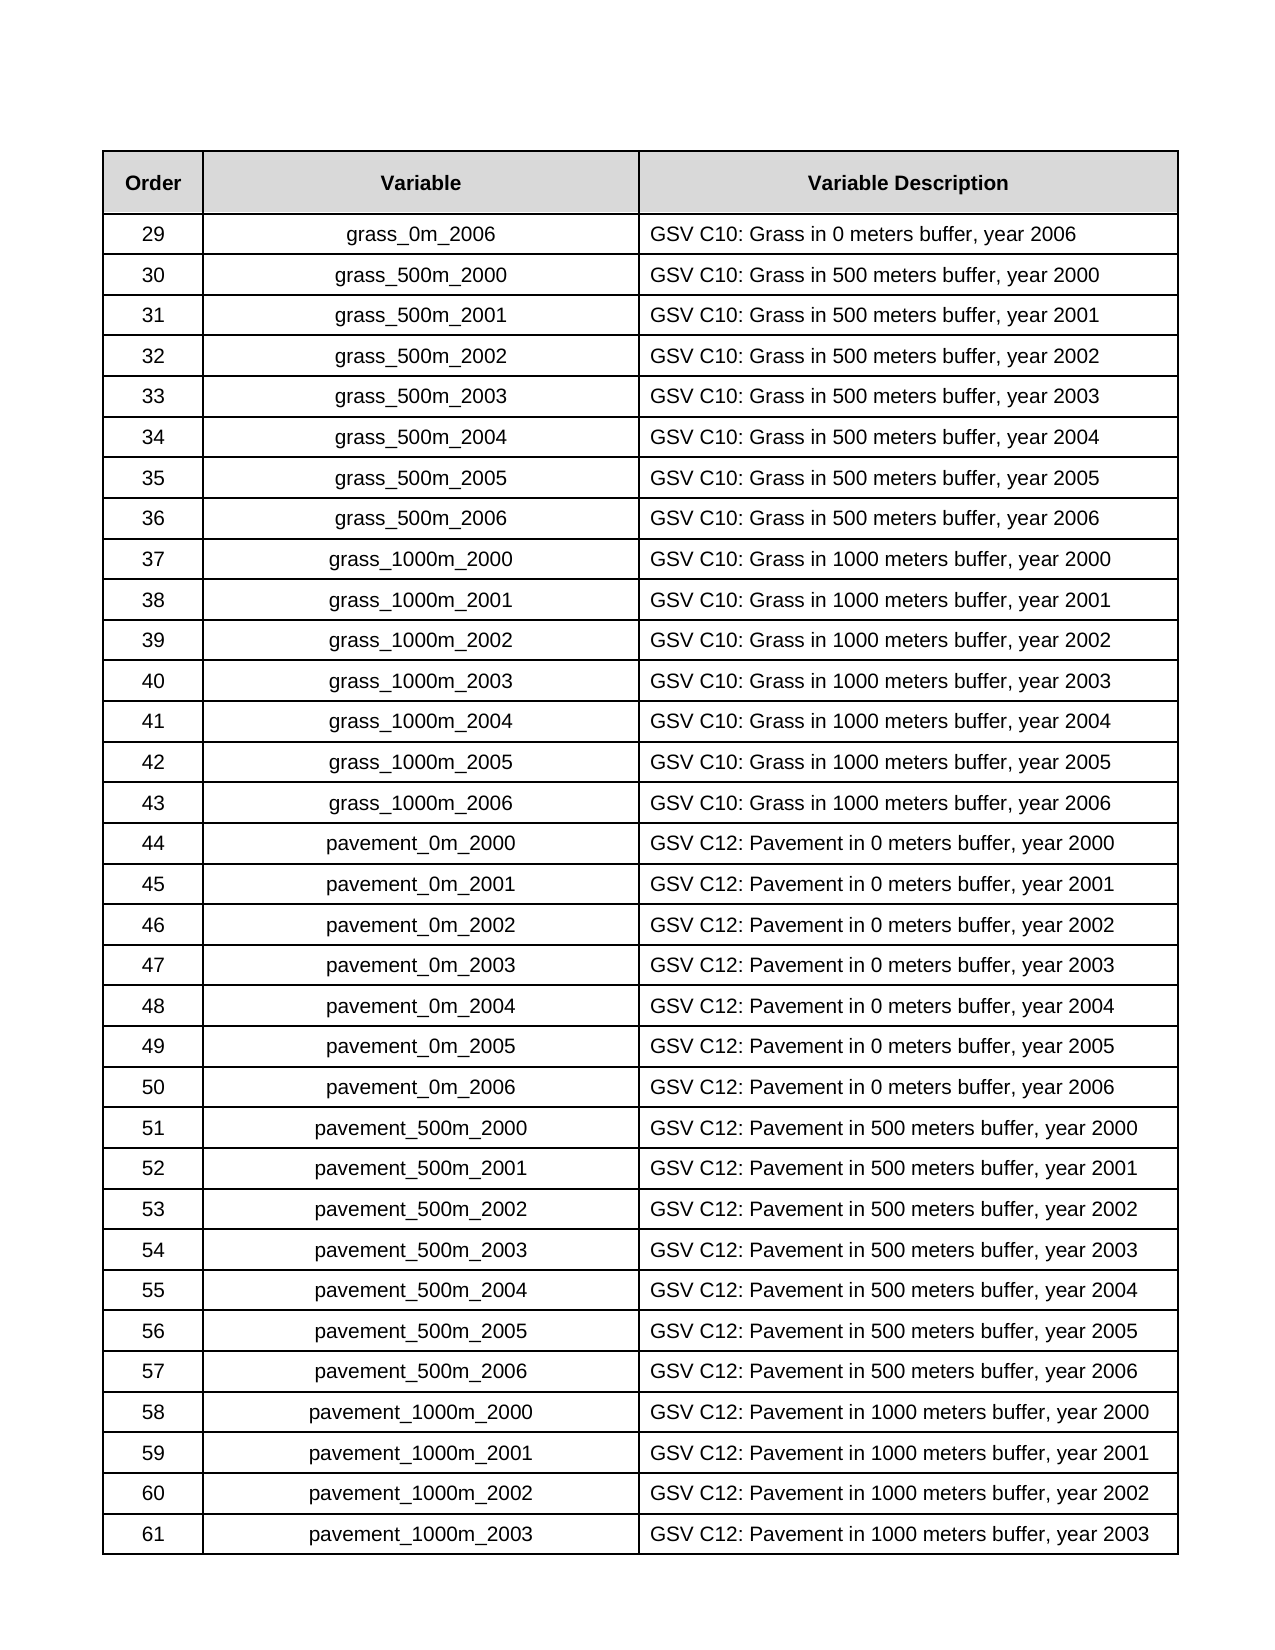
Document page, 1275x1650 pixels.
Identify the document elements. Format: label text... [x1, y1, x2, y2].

table_cell 38 [104, 580, 202, 619]
table_cell 54 [104, 1230, 202, 1269]
table_cell grass_1000m_2005 [204, 743, 638, 781]
table_cell 50 [104, 1068, 202, 1106]
table_cell pavement_0m_2004 [204, 986, 638, 1025]
table_cell GSV C10: Grass in 0 meters buffer, year 2006 [640, 215, 1177, 253]
table_cell 46 [104, 905, 202, 944]
table_cell pavement_500m_2002 [204, 1190, 638, 1228]
table_cell grass_500m_2005 [204, 458, 638, 497]
table_cell 34 [104, 418, 202, 456]
table_cell GSV C10: Grass in 1000 meters buffer, year 2006 [640, 783, 1177, 822]
table_cell pavement_1000m_2003 [204, 1515, 638, 1553]
table_cell grass_500m_2001 [204, 296, 638, 334]
table_cell 49 [104, 1027, 202, 1066]
table_cell GSV C10: Grass in 500 meters buffer, year 2005 [640, 458, 1177, 497]
table_cell pavement_500m_2003 [204, 1230, 638, 1269]
table_cell GSV C10: Grass in 1000 meters buffer, year 2005 [640, 743, 1177, 781]
table_cell GSV C12: Pavement in 1000 meters buffer, year 2003 [640, 1515, 1177, 1553]
table_cell grass_500m_2003 [204, 377, 638, 416]
table_cell 61 [104, 1515, 202, 1553]
table_cell GSV C12: Pavement in 500 meters buffer, year 2004 [640, 1271, 1177, 1309]
table_cell GSV C10: Grass in 500 meters buffer, year 2004 [640, 418, 1177, 456]
table_cell pavement_0m_2002 [204, 905, 638, 944]
table_cell GSV C12: Pavement in 1000 meters buffer, year 2002 [640, 1474, 1177, 1512]
table_cell 41 [104, 702, 202, 741]
table_cell 37 [104, 540, 202, 578]
table_cell grass_1000m_2006 [204, 783, 638, 822]
table_cell grass_1000m_2000 [204, 540, 638, 578]
table_cell grass_1000m_2002 [204, 621, 638, 659]
table_cell GSV C12: Pavement in 0 meters buffer, year 2001 [640, 865, 1177, 903]
table_cell grass_1000m_2001 [204, 580, 638, 619]
table_cell grass_500m_2000 [204, 255, 638, 294]
table_cell GSV C12: Pavement in 1000 meters buffer, year 2000 [640, 1393, 1177, 1431]
table_cell 39 [104, 621, 202, 659]
table_cell grass_500m_2004 [204, 418, 638, 456]
table_cell GSV C12: Pavement in 1000 meters buffer, year 2001 [640, 1433, 1177, 1472]
table_cell grass_1000m_2004 [204, 702, 638, 741]
table_header Variable [204, 152, 638, 212]
table_cell GSV C12: Pavement in 0 meters buffer, year 2003 [640, 946, 1177, 984]
table_cell 36 [104, 499, 202, 537]
table_cell 56 [104, 1311, 202, 1350]
table_cell 32 [104, 336, 202, 375]
table_cell GSV C10: Grass in 1000 meters buffer, year 2002 [640, 621, 1177, 659]
table_cell GSV C12: Pavement in 500 meters buffer, year 2002 [640, 1190, 1177, 1228]
table_cell pavement_0m_2000 [204, 824, 638, 862]
table_cell pavement_500m_2006 [204, 1352, 638, 1391]
table_cell 52 [104, 1149, 202, 1187]
table_cell GSV C10: Grass in 500 meters buffer, year 2006 [640, 499, 1177, 537]
table_cell pavement_0m_2006 [204, 1068, 638, 1106]
table_cell 30 [104, 255, 202, 294]
table_cell GSV C12: Pavement in 0 meters buffer, year 2000 [640, 824, 1177, 862]
table_cell grass_1000m_2003 [204, 661, 638, 700]
table_cell pavement_0m_2005 [204, 1027, 638, 1066]
table_header Variable Description [640, 152, 1177, 212]
table_cell GSV C12: Pavement in 500 meters buffer, year 2000 [640, 1108, 1177, 1147]
table_cell 29 [104, 215, 202, 253]
table_cell 51 [104, 1108, 202, 1147]
table_cell GSV C12: Pavement in 0 meters buffer, year 2004 [640, 986, 1177, 1025]
table_cell pavement_1000m_2000 [204, 1393, 638, 1431]
table_cell pavement_500m_2005 [204, 1311, 638, 1350]
table_cell GSV C12: Pavement in 500 meters buffer, year 2001 [640, 1149, 1177, 1187]
table_cell grass_500m_2002 [204, 336, 638, 375]
table_cell 35 [104, 458, 202, 497]
table_cell GSV C12: Pavement in 500 meters buffer, year 2005 [640, 1311, 1177, 1350]
table_cell GSV C10: Grass in 500 meters buffer, year 2002 [640, 336, 1177, 375]
table_cell GSV C10: Grass in 1000 meters buffer, year 2003 [640, 661, 1177, 700]
table_cell GSV C12: Pavement in 500 meters buffer, year 2003 [640, 1230, 1177, 1269]
table_cell GSV C10: Grass in 500 meters buffer, year 2000 [640, 255, 1177, 294]
table_header Order [104, 152, 202, 212]
table_cell 57 [104, 1352, 202, 1391]
table_cell pavement_500m_2000 [204, 1108, 638, 1147]
table_cell GSV C10: Grass in 500 meters buffer, year 2001 [640, 296, 1177, 334]
table_cell 48 [104, 986, 202, 1025]
table_cell GSV C10: Grass in 1000 meters buffer, year 2001 [640, 580, 1177, 619]
table_cell GSV C10: Grass in 1000 meters buffer, year 2004 [640, 702, 1177, 741]
table_cell 58 [104, 1393, 202, 1431]
table_cell pavement_0m_2003 [204, 946, 638, 984]
table_cell GSV C12: Pavement in 0 meters buffer, year 2005 [640, 1027, 1177, 1066]
table_cell 60 [104, 1474, 202, 1512]
table_cell 42 [104, 743, 202, 781]
table_cell 59 [104, 1433, 202, 1472]
table_cell pavement_500m_2001 [204, 1149, 638, 1187]
table_cell GSV C12: Pavement in 0 meters buffer, year 2006 [640, 1068, 1177, 1106]
table_cell 40 [104, 661, 202, 700]
table_cell pavement_0m_2001 [204, 865, 638, 903]
table_cell 43 [104, 783, 202, 822]
table_cell grass_500m_2006 [204, 499, 638, 537]
table_cell GSV C12: Pavement in 0 meters buffer, year 2002 [640, 905, 1177, 944]
table_cell 45 [104, 865, 202, 903]
table_cell pavement_1000m_2002 [204, 1474, 638, 1512]
table_cell GSV C12: Pavement in 500 meters buffer, year 2006 [640, 1352, 1177, 1391]
table_cell 44 [104, 824, 202, 862]
table_cell pavement_500m_2004 [204, 1271, 638, 1309]
table_cell GSV C10: Grass in 500 meters buffer, year 2003 [640, 377, 1177, 416]
table_cell 31 [104, 296, 202, 334]
table_cell pavement_1000m_2001 [204, 1433, 638, 1472]
table_cell 47 [104, 946, 202, 984]
table_cell grass_0m_2006 [204, 215, 638, 253]
table_cell 55 [104, 1271, 202, 1309]
table_cell 33 [104, 377, 202, 416]
table_cell 53 [104, 1190, 202, 1228]
table_cell GSV C10: Grass in 1000 meters buffer, year 2000 [640, 540, 1177, 578]
